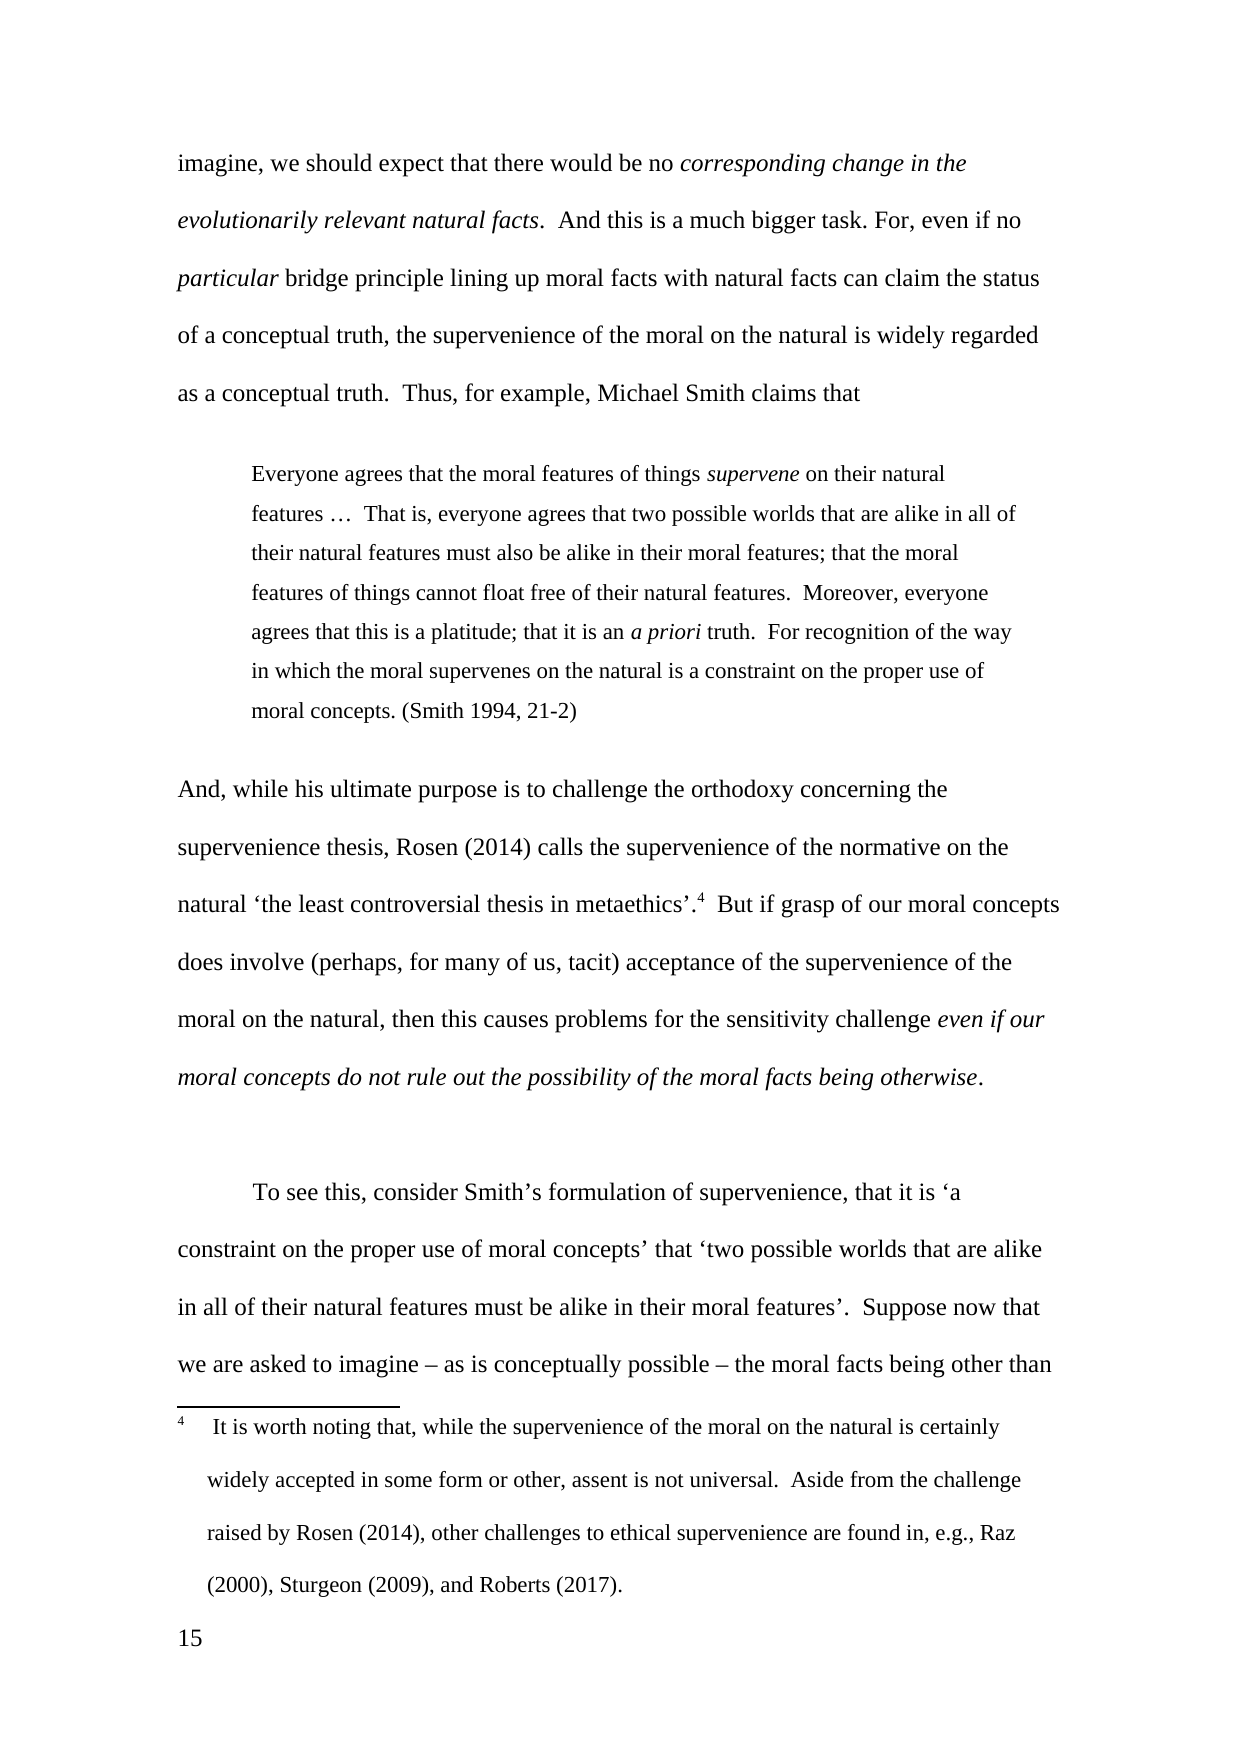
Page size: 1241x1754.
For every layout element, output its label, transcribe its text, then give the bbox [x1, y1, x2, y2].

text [177, 148, 1063, 406]
text And, while his ultimate purpose is to challenge the orthodoxy concerning the supervenience thesis, Rosen (2014) calls the supervenience of the normative on the natural ‘the least controversial thesis in metaethics’. But if grasp of our moral concepts does involve (perhaps, for many of us, tacit) acceptance of the supervenience of the moral on the natural, then this causes problems for the sensitivity challenge even if our moral concepts do not rule out the possibility of the moral facts being otherwise. [177, 774, 1063, 1090]
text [177, 1177, 1063, 1378]
text Everyone agrees that the moral features of things supervene on their natural features … That is, everyone agrees that two possible worlds that are alike in all of their natural features must also be alike in their moral features; that the moral features of things cannot float free of their natural features. Moreover, everyone agrees that this is a platitude; that it is an a priori truth. For recognition of the way in which the moral supervenes on the natural is a constraint on the proper use of moral concepts. (Smith 1994, 21-2) [251, 460, 1019, 723]
